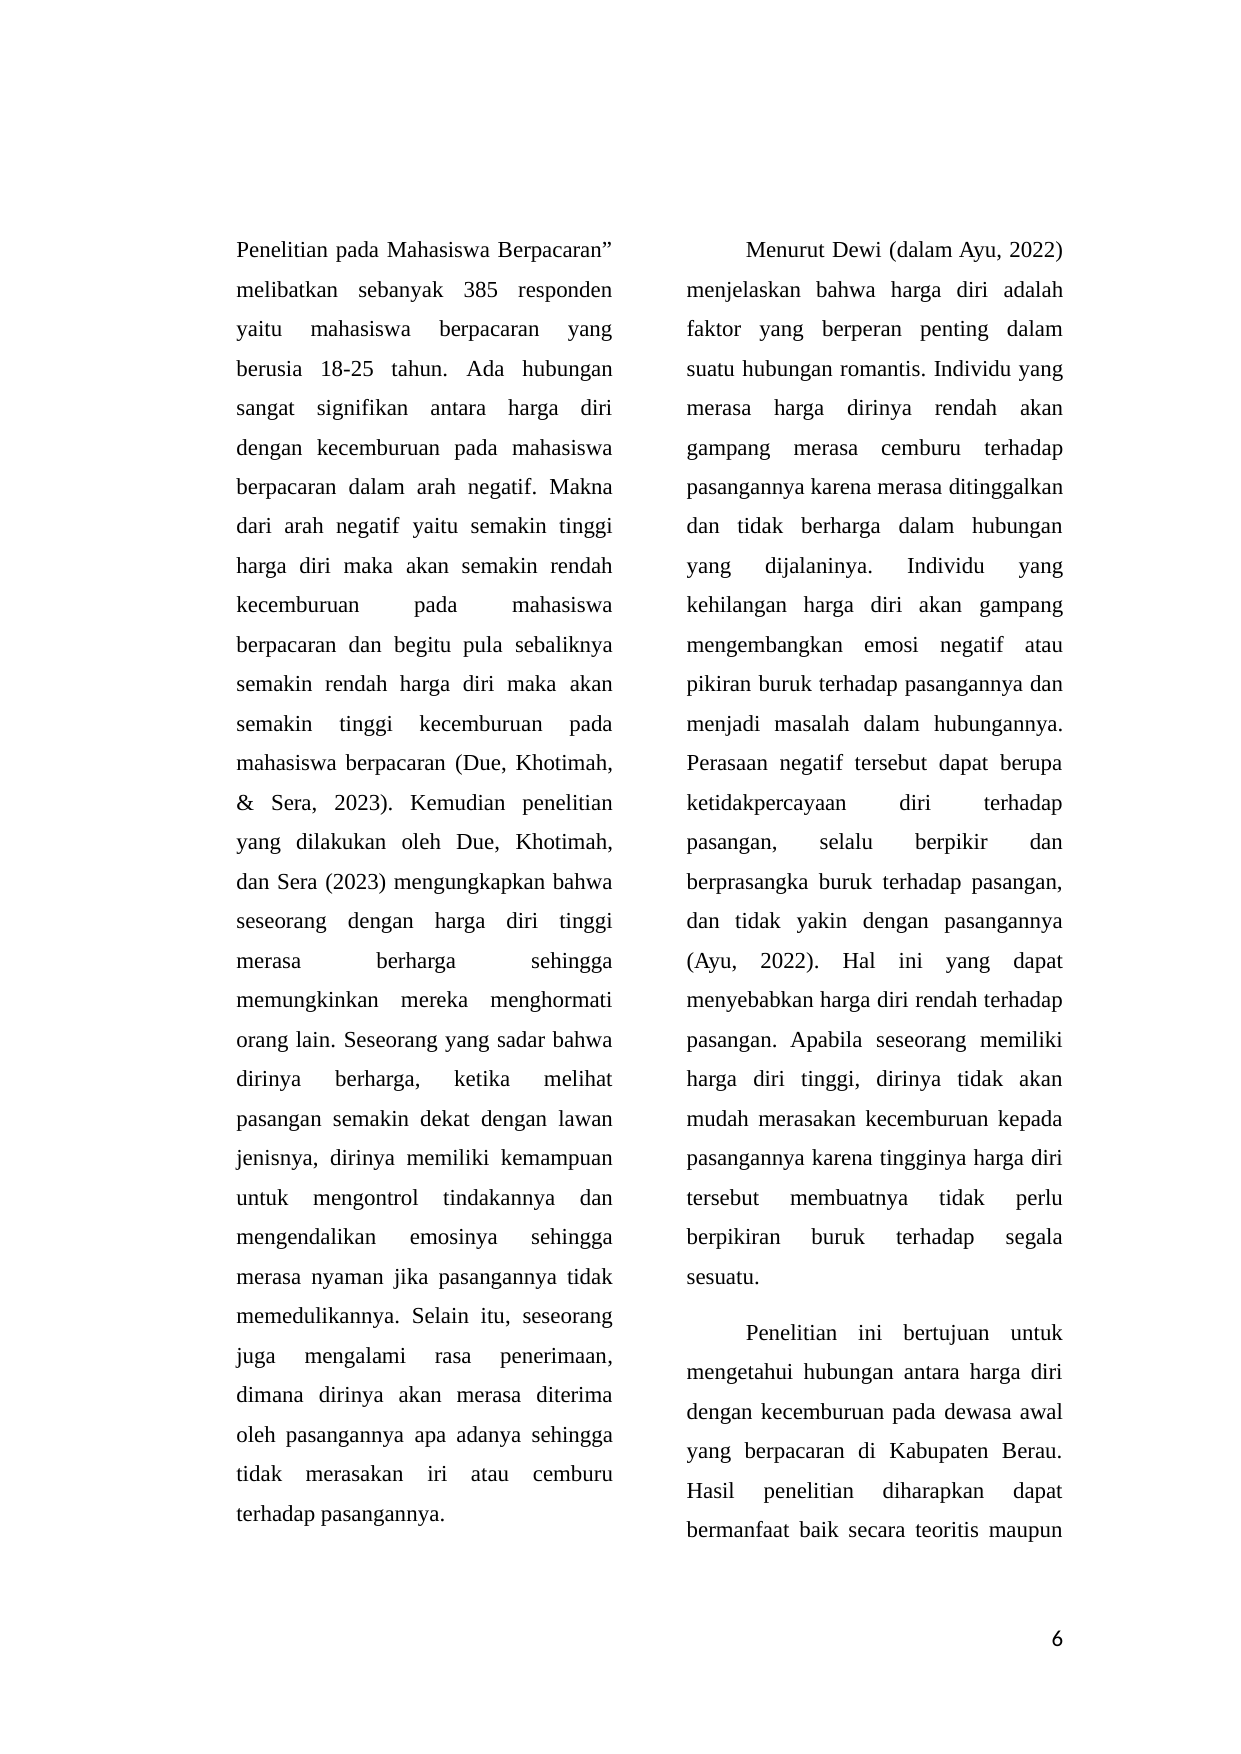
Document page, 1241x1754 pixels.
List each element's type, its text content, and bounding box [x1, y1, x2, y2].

text Menurut Dewi (dalam Ayu, 2022) menjelaskan bahwa harga diri adalah faktor yang berperan penting dalam suatu hubungan romantis. Individu yang merasa harga dirinya rendah akan gampang merasa cemburu terhadap pasangannya karena merasa ditinggalkan dan tidak berharga dalam hubungan yang dijalaninya. Individu yang kehilangan harga diri akan gampang mengembangkan emosi negatif atau pikiran buruk terhadap pasangannya dan menjadi masalah dalam hubungannya. Perasaan negatif tersebut dapat berupa ketidakpercayaan diri terhadap pasangan, selalu berpikir dan berprasangka buruk terhadap pasangan, dan tidak yakin dengan pasangannya (Ayu, 2022). Hal ini yang dapat menyebabkan harga diri rendah terhadap pasangan. Apabila seseorang memiliki harga diri tinggi, dirinya tidak akan mudah merasakan kecemburuan kepada pasangannya karena tingginya harga diri tersebut membuatnya tidak perlu berpikiran buruk terhadap segala sesuatu. [686, 236, 1063, 1289]
